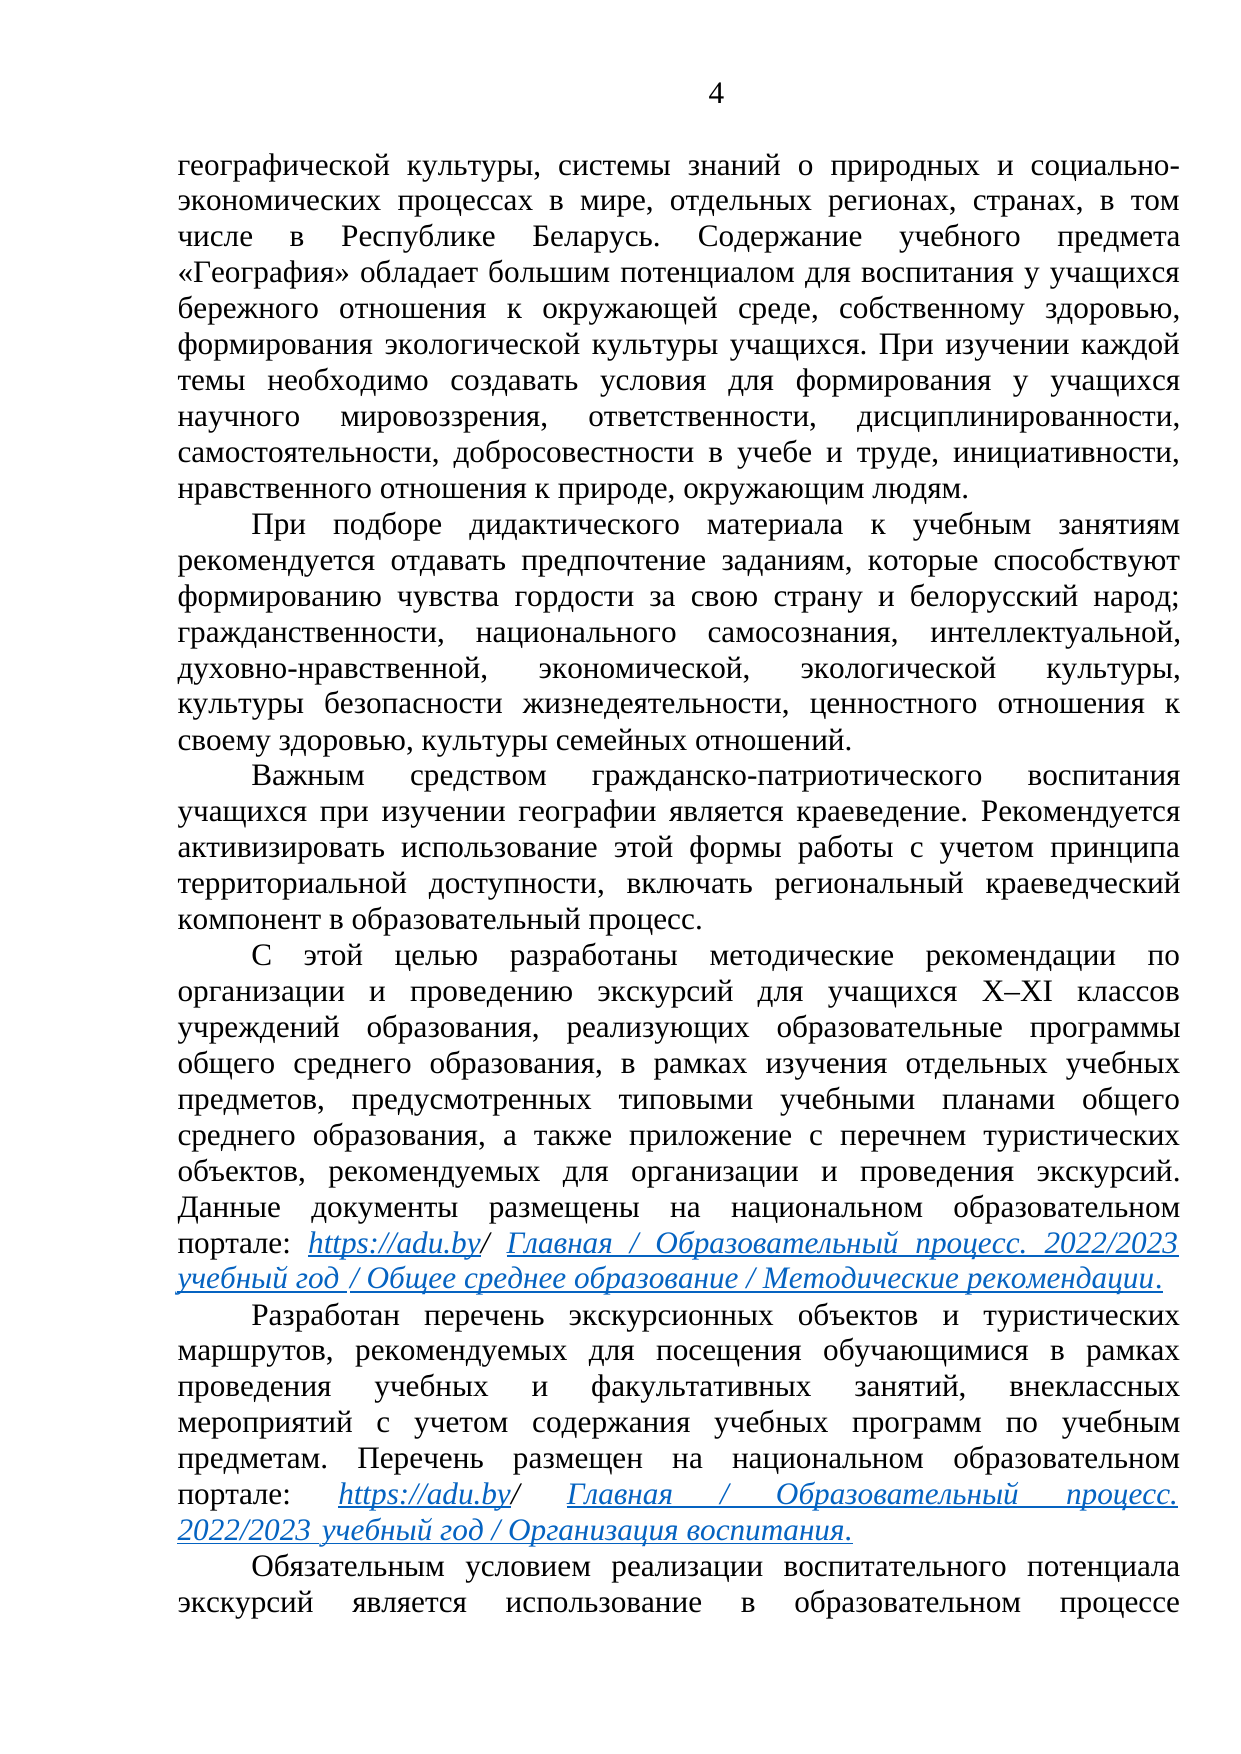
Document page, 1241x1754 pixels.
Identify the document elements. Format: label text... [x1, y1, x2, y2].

text С этой целью разработаны методические рекомендации по организации и проведению экскурсий для учащихся X–XI классов учреждений образования, реализующих образовательные программы общего среднего образования, в рамках изучения отдельных учебных предметов, предусмотренных типовыми учебными планами общего среднего образования, а также приложение с перечнем туристических объектов, рекомендуемых для организации и проведения экскурсий. Данные документы размещены на национальном образовательном портале: https://adu.by/ Главная / Образовательный процесс. 2022/2023 учебный год / Общее среднее образование / Методические рекомендации. [177, 936, 1181, 1296]
text Разработан перечень экскурсионных объектов и туристических маршрутов, рекомендуемых для посещения обучающимися в рамках проведения учебных и факультативных занятий, внеклассных мероприятий с учетом содержания учебных программ по учебным предметам. Перечень размещен на национальном образовательном портале: https://adu.by/ Главная / Образовательный процесс. 2022/2023 учебный год / Организация воспитания. [177, 1296, 1181, 1547]
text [177, 1547, 1181, 1619]
text При подборе дидактического материала к учебным занятиям рекомендуется отдавать предпочтение заданиям, которые способствуют формированию чувства гордости за свою страну и белорусский народ; гражданственности, национального самосознания, интеллектуальной, духовно-нравственной, экономической, экологической культуры, культуры безопасности жизнедеятельности, ценностного отношения к своему здоровью, культуры семейных отношений. [177, 505, 1181, 757]
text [177, 146, 1181, 505]
text Важным средством гражданско-патриотического воспитания учащихся при изучении географии является краеведение. Рекомендуется активизировать использование этой формы работы с учетом принципа территориальной доступности, включать региональный краеведческий компонент в образовательный процесс. [177, 757, 1181, 936]
